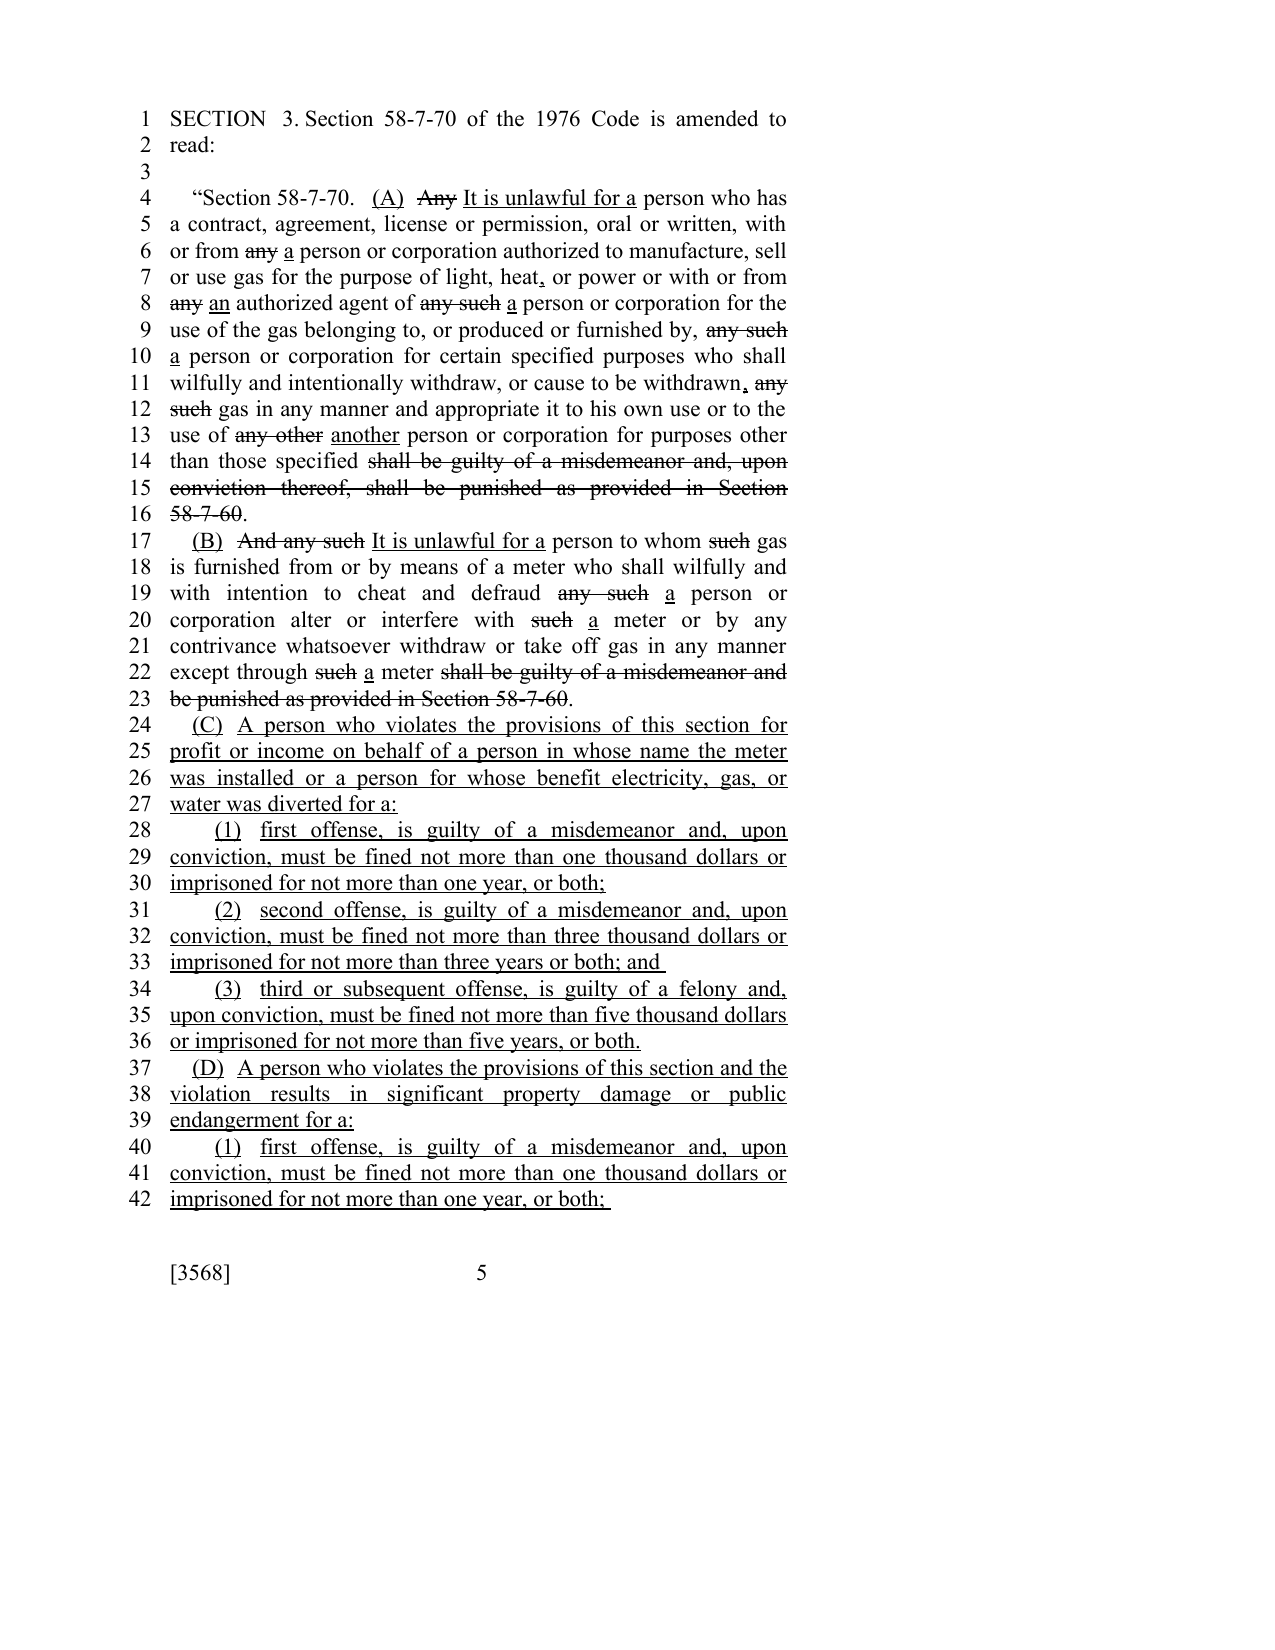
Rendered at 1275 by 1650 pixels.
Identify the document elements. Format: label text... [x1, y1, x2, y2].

text (B) And any such It is unlawful for a person to whom such gas is furnished from or by means of a meter who shall wilfully and with intention to cheat and defraud any such a person or corporation alter or interfere with such a meter or by any contrivance whatsoever withdraw or take off gas in any manner except through such a meter shall be guilty of a misdemeanor and be punished as provided in Section 58-7-60. [169, 527, 787, 711]
text (1) first offense, is guilty of a misdemeanor and, upon conviction, must be fined not more than one thousand dollars or imprisoned for not more than one year, or both; [169, 867, 787, 896]
text (1) first offense, is guilty of a misdemeanor and, upon conviction, must be fined not more than one thousand dollars or imprisoned for not more than one year, or both; [169, 817, 787, 866]
text (3) third or subsequent offense, is guilty of a felony and, upon conviction, must be fined not more than five thousand dollars or imprisoned for not more than five years, or both. [169, 975, 787, 1024]
text (D) A person who violates the provisions of this section and the violation results in significant property damage or public endangerment for a: [169, 1054, 787, 1103]
text (C) A person who violates the provisions of this section for profit or income on behalf of a person in whose name the meter was installed or a person for whose benefit electricity, gas, or water was diverted for a: [169, 762, 787, 787]
text (3) third or subsequent offense, is guilty of a felony and, upon conviction, must be fined not more than five thousand dollars or imprisoned for not more than five years, or both. [169, 1025, 787, 1054]
text (C) A person who violates the provisions of this section for profit or income on behalf of a person in whose name the meter was installed or a person for whose benefit electricity, gas, or water was diverted for a: [169, 711, 787, 760]
text SECTION 3. Section 58-7-70 of the 1976 Code is amended to read: [169, 105, 787, 158]
text (2) second offense, is guilty of a misdemeanor and, upon conviction, must be fined not more than three thousand dollars or imprisoned for not more than three years or both; and [169, 946, 787, 975]
text “Section 58-7-70. (A) Any It is unlawful for a person who has a contract, agreement, license or permission, oral or written, with or from any a person or corporation authorized to manufacture, sell or use gas for the purpose of light, heat, or power or with or from any an authorized agent of any such a person or corporation for the use of the gas belonging to, or produced or furnished by, any such a person or corporation for certain specified purposes who shall wilfully and intentionally withdraw, or cause to be withdrawn, any such gas in any manner and appropriate it to his own use or to the use of any other another person or corporation for purposes other than those specified shall be guilty of a misdemeanor and, upon conviction thereof, shall be punished as provided in Section 58-7-60. [169, 184, 787, 488]
text (1) first offense, is guilty of a misdemeanor and, upon conviction, must be fined not more than one thousand dollars or imprisoned for not more than one year, or both; [169, 1183, 787, 1212]
text (2) second offense, is guilty of a misdemeanor and, upon conviction, must be fined not more than three thousand dollars or imprisoned for not more than three years or both; and [169, 896, 787, 945]
text (1) first offense, is guilty of a misdemeanor and, upon conviction, must be fined not more than one thousand dollars or imprisoned for not more than one year, or both; [169, 1133, 787, 1182]
text (C) A person who violates the provisions of this section for profit or income on behalf of a person in whose name the meter was installed or a person for whose benefit electricity, gas, or water was diverted for a: [169, 788, 787, 817]
text (D) A person who violates the provisions of this section and the violation results in significant property damage or public endangerment for a: [169, 1104, 787, 1133]
